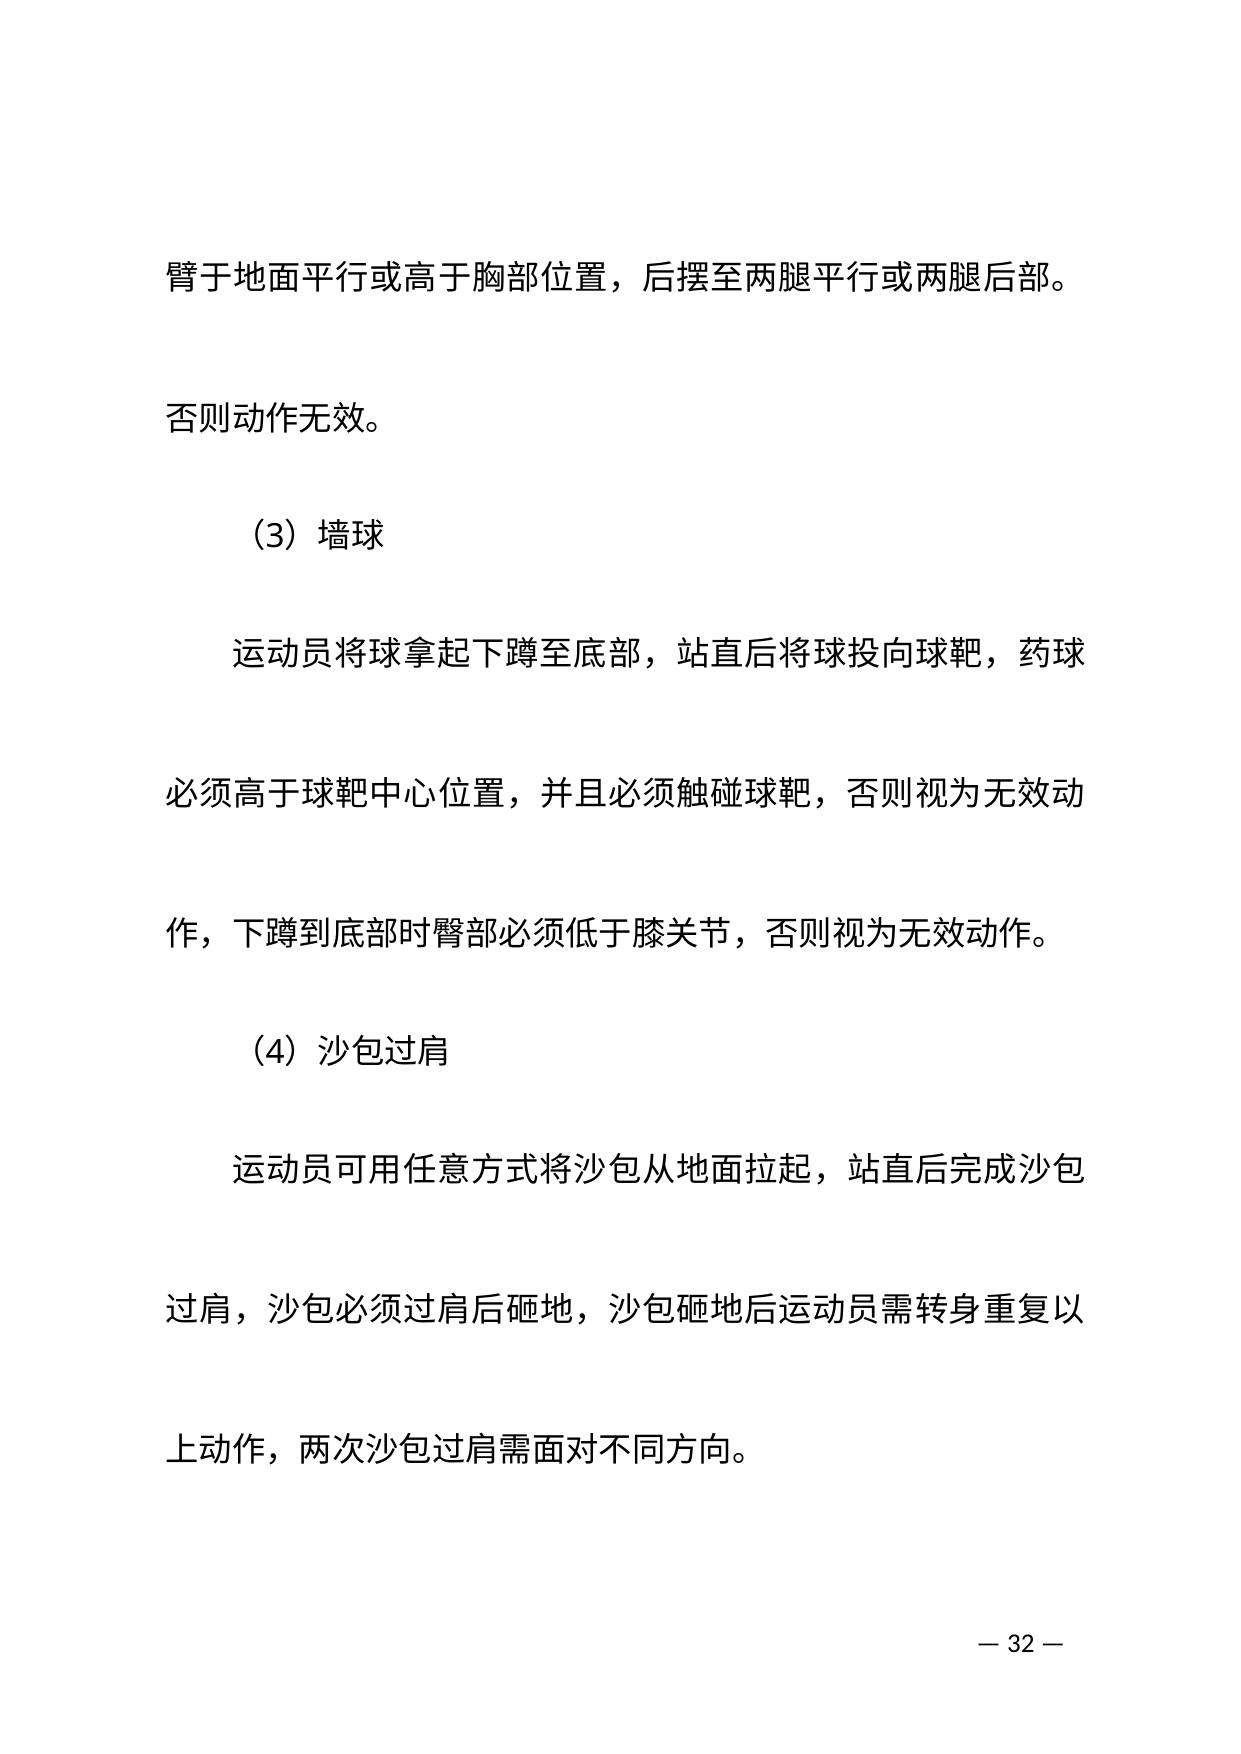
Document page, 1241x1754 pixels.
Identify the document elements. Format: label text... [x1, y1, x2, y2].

list 沙包过肩 [165, 1002, 1087, 1096]
text 运动员可用任意方式将沙包从地面拉起，站直后完成沙包过肩，沙包必须过肩后砸地，沙包砸地后运动员需转身重复以上动作，两次沙包过肩需面对不同方向。 [165, 1120, 1087, 1494]
text 运动员将球拿起下蹲至底部，站直后将球投向球靶，药球必须高于球靶中心位置，并且必须触碰球靶，否则视为无效动作，下蹲到底部时臀部必须低于膝关节，否则视为无效动作。 [165, 604, 1087, 978]
list 墙球 [165, 486, 1087, 580]
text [165, 228, 1087, 462]
